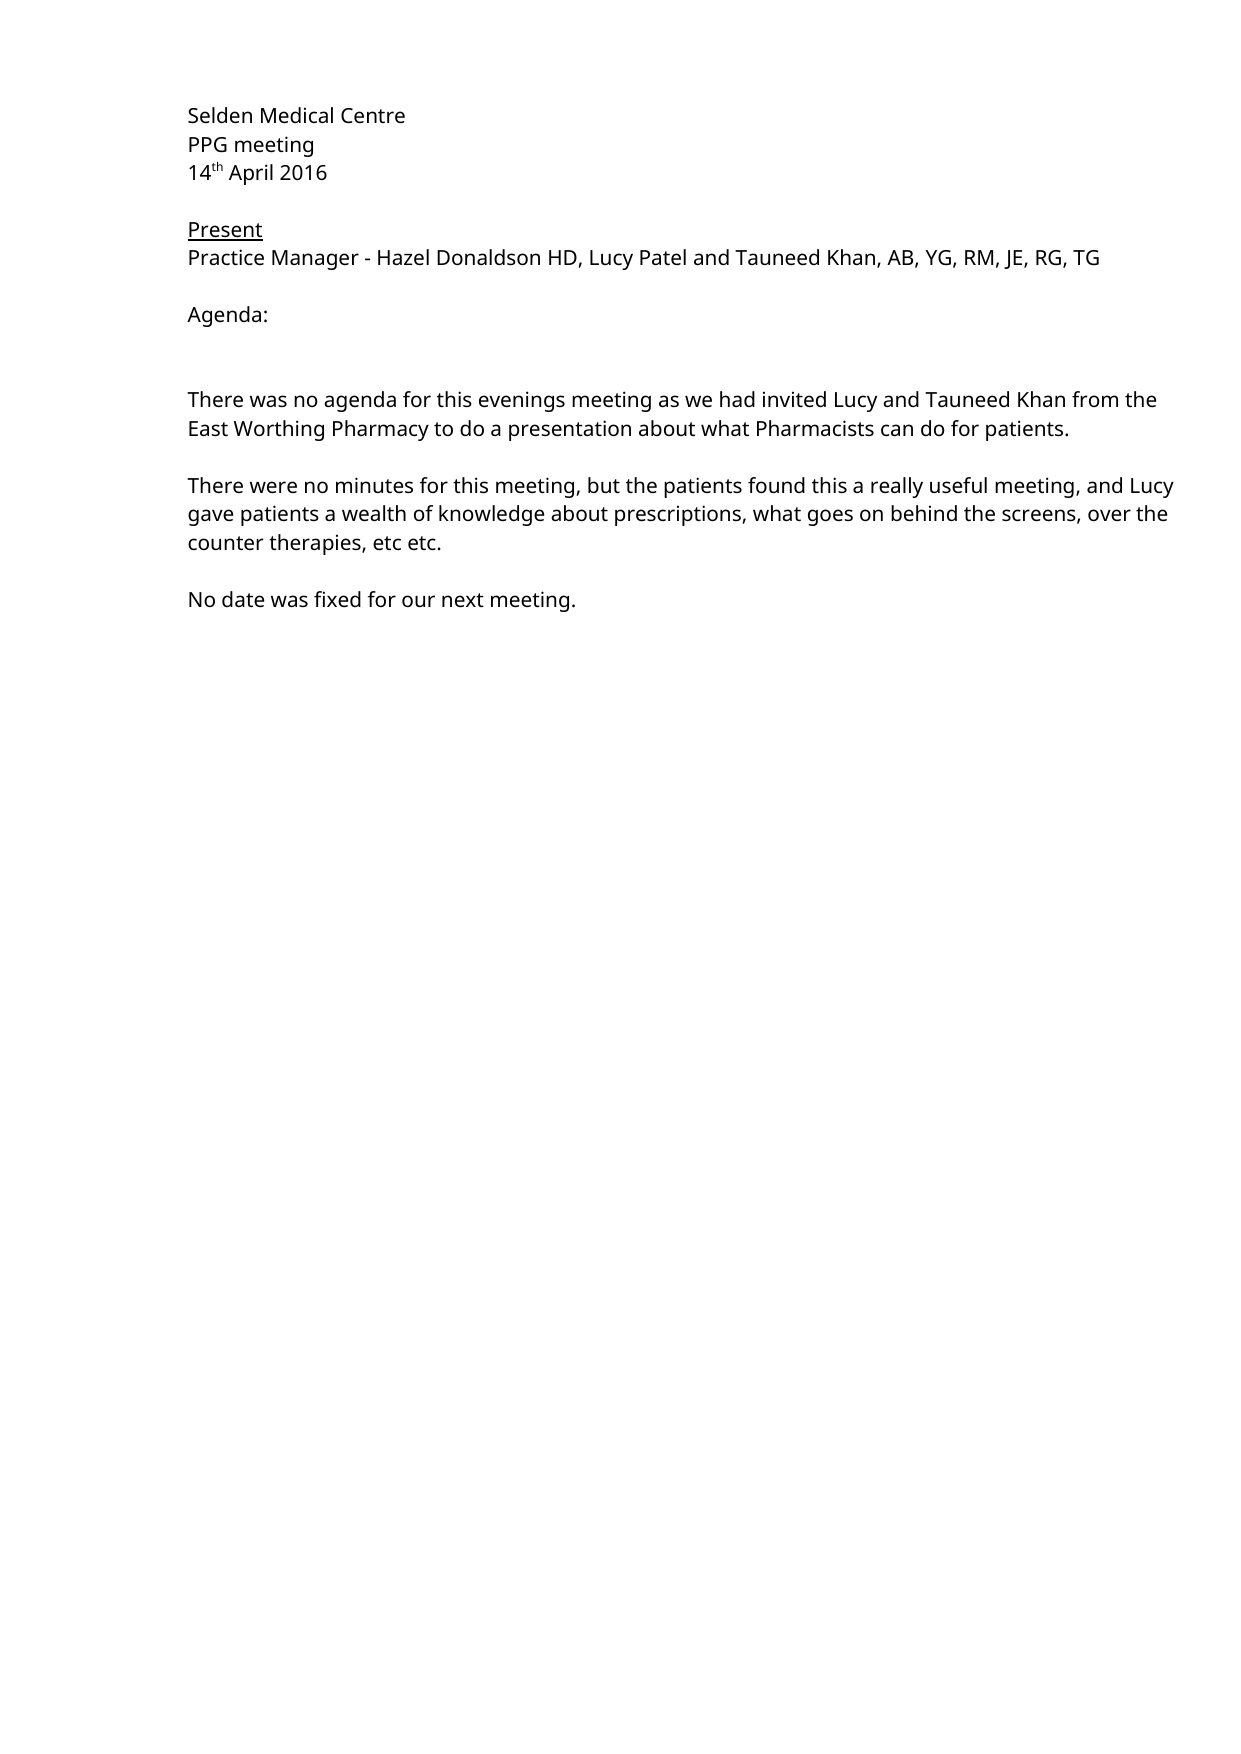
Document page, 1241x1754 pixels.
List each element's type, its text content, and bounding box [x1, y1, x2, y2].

text Present [187, 215, 1182, 243]
text There were no minutes for this meeting, but the patients found this a really useful meeting, and Lucy gave patients a wealth of knowledge about prescriptions, what goes on behind the screens, over the counter therapies, etc etc. [187, 471, 1182, 556]
text PPG meeting [187, 130, 1182, 158]
text No date was fixed for our next meeting. [187, 585, 1182, 613]
text 14th April 2016 [187, 158, 1182, 187]
text There was no agenda for this evenings meeting as we had invited Lucy and Tauneed Khan from the East Worthing Pharmacy to do a presentation about what Pharmacists can do for patients. [187, 386, 1182, 442]
text Agenda: [187, 300, 1182, 329]
text Practice Manager - Hazel Donaldson HD, Lucy Patel and Tauneed Khan, AB, YG, RM, JE, RG, TG [187, 243, 1182, 272]
text Selden Medical Centre [187, 101, 1182, 130]
